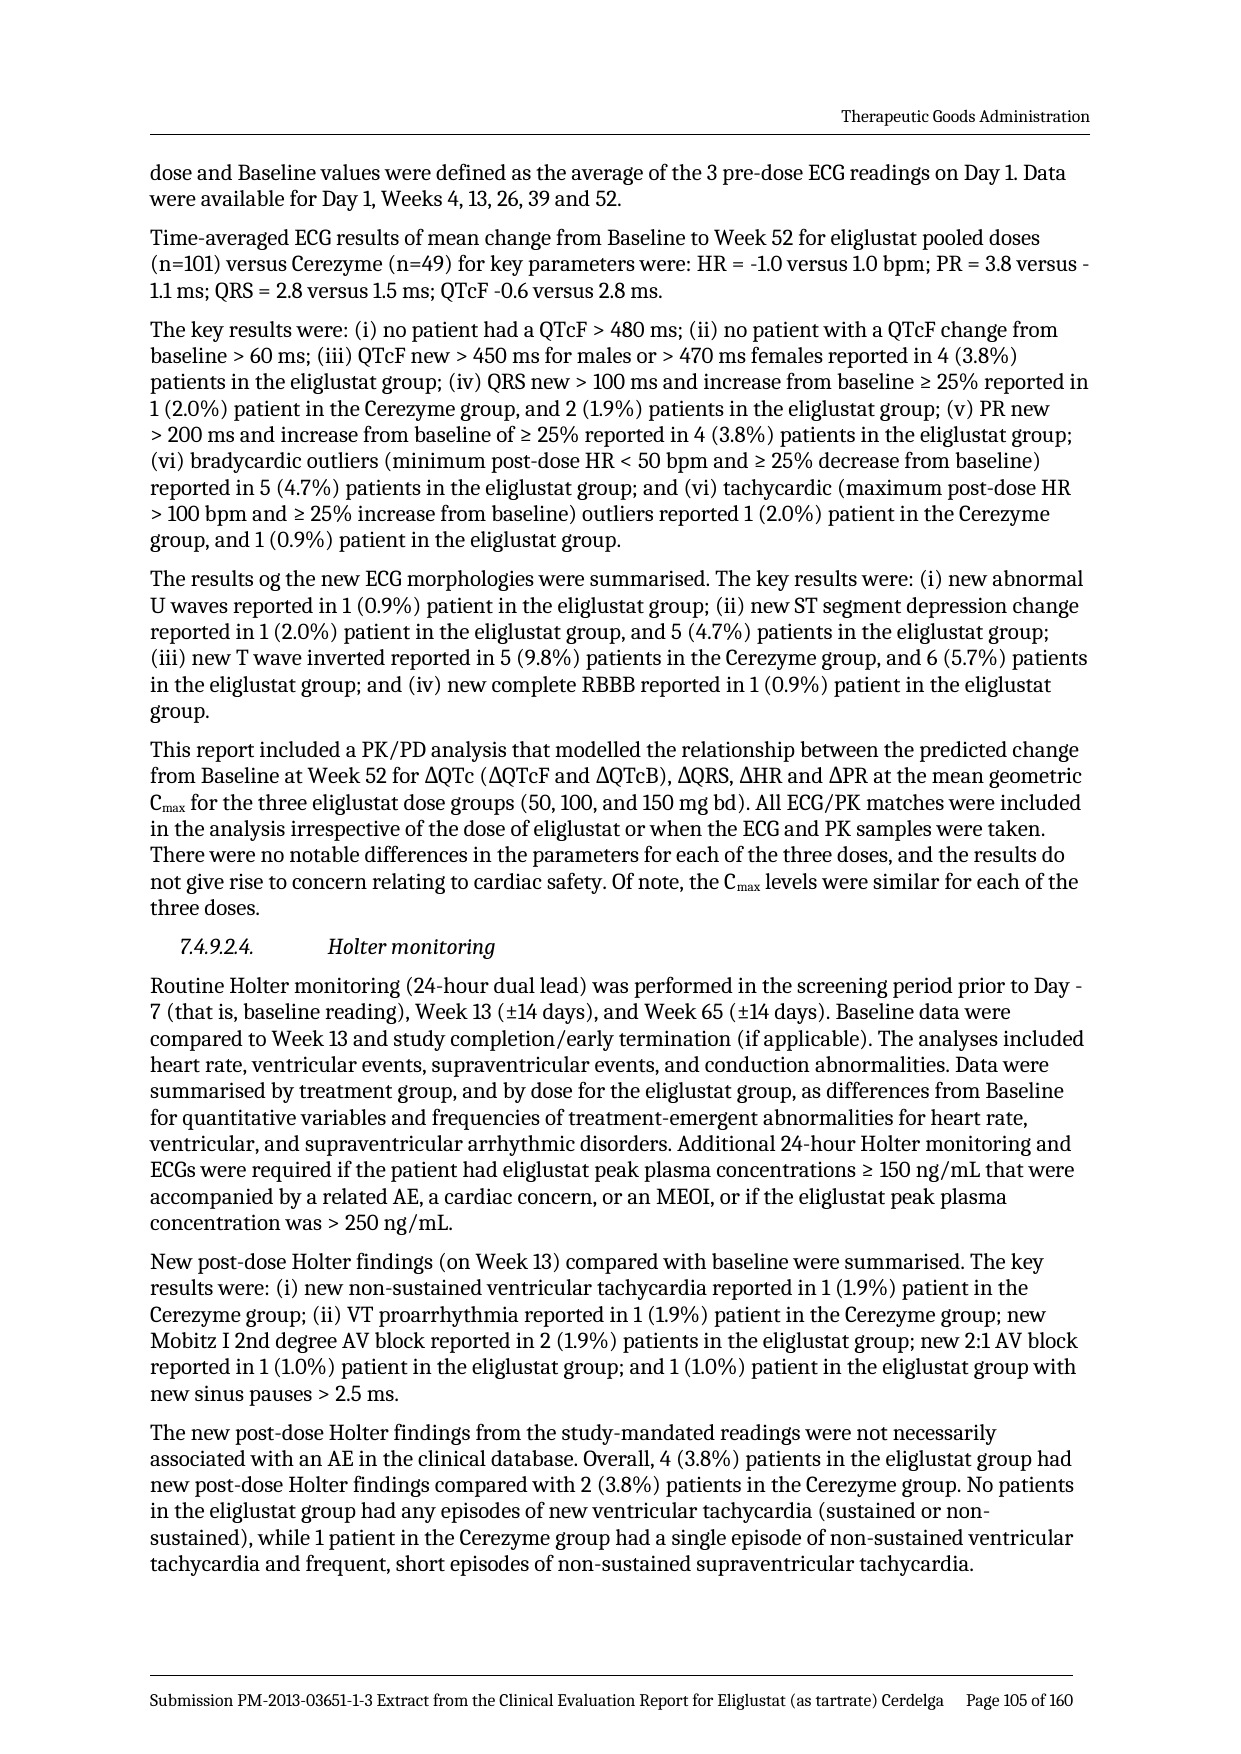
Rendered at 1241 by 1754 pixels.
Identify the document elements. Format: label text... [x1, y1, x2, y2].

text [150, 160, 1090, 212]
text The results og the new ECG morphologies were summarised. The key results were: (i) new abnormal U waves reported in 1 (0.9%) patient in the eliglustat group; (ii) new ST segment depression change reported in 1 (2.0%) patient in the eliglustat group, and 5 (4.7%) patients in the eliglustat group; (iii) new T wave inverted reported in 5 (9.8%) patients in the Cerezyme group, and 6 (5.7%) patients in the eliglustat group; and (iv) new complete RBBB reported in 1 (0.9%) patient in the eliglustat group. [150, 566, 1090, 724]
text Routine Holter monitoring (24-hour dual lead) was performed in the screening period prior to Day -7 (that is, baseline reading), Week 13 (±14 days), and Week 65 (±14 days). Baseline data were compared to Week 13 and study completion/early termination (if applicable). The analyses included heart rate, ventricular events, supraventricular events, and conduction abnormalities. Data were summarised by treatment group, and by dose for the eliglustat group, as differences from Baseline for quantitative variables and frequencies of treatment-emergent abnormalities for heart rate, ventricular, and supraventricular arrhythmic disorders. Additional 24-hour Holter monitoring and ECGs were required if the patient had eliglustat peak plasma concentrations ≥ 150 ng/mL that were accompanied by a related AE, a cardiac concern, or an MEOI, or if the eliglustat peak plasma concentration was > 250 ng/mL. [150, 973, 1090, 1236]
text New post-dose Holter findings (on Week 13) compared with baseline were summarised. The key results were: (i) new non-sustained ventricular tachycardia reported in 1 (1.9%) patient in the Cerezyme group; (ii) VT proarrhythmia reported in 1 (1.9%) patient in the Cerezyme group; new Mobitz I 2nd degree AV block reported in 2 (1.9%) patients in the eliglustat group; new 2:1 AV block reported in 1 (1.0%) patient in the eliglustat group; and 1 (1.0%) patient in the eliglustat group with new sinus pauses > 2.5 ms. [150, 1249, 1090, 1407]
subtitle Holter monitoring [179, 934, 1090, 960]
text The key results were: (i) no patient had a QTcF > 480 ms; (ii) no patient with a QTcF change from baseline > 60 ms; (iii) QTcF new > 450 ms for males or > 470 ms females reported in 4 (3.8%) patients in the eliglustat group; (iv) QRS new > 100 ms and increase from baseline ≥ 25% reported in 1 (2.0%) patient in the Cerezyme group, and 2 (1.9%) patients in the eliglustat group; (v) PR new > 200 ms and increase from baseline of ≥ 25% reported in 4 (3.8%) patients in the eliglustat group; (vi) bradycardic outliers (minimum post-dose HR < 50 bpm and ≥ 25% decrease from baseline) reported in 5 (4.7%) patients in the eliglustat group; and (vi) tachycardic (maximum post-dose HR > 100 bpm and ≥ 25% increase from baseline) outliers reported 1 (2.0%) patient in the Cerezyme group, and 1 (0.9%) patient in the eliglustat group. [150, 316, 1090, 554]
text The new post-dose Holter findings from the study-mandated readings were not necessarily associated with an AE in the clinical database. Overall, 4 (3.8%) patients in the eliglustat group had new post-dose Holter findings compared with 2 (3.8%) patients in the Cerezyme group. No patients in the eliglustat group had any episodes of new ventricular tachycardia (sustained or non-sustained), while 1 patient in the Cerezyme group had a single episode of non-sustained ventricular tachycardia and frequent, short episodes of non-sustained supraventricular tachycardia. [150, 1419, 1090, 1577]
text Time-averaged ECG results of mean change from Baseline to Week 52 for eliglustat pooled doses (n=101) versus Cerezyme (n=49) for key parameters were: HR = -1.0 versus 1.0 bpm; PR = 3.8 versus -1.1 ms; QRS = 2.8 versus 1.5 ms; QTcF -0.6 versus 2.8 ms. [150, 225, 1090, 304]
text This report included a PK/PD analysis that modelled the relationship between the predicted change from Baseline at Week 52 for ΔQTc (ΔQTcF and ΔQTcB), ΔQRS, ΔHR and ΔPR at the mean geometric Cmax for the three eliglustat dose groups (50, 100, and 150 mg bd). All ECG/PK matches were included in the analysis irrespective of the dose of eliglustat or when the ECG and PK samples were taken. There were no notable differences in the parameters for each of the three doses, and the results do not give rise to concern relating to cardiac safety. Of note, the Cmax levels were similar for each of the three doses. [150, 737, 1090, 921]
